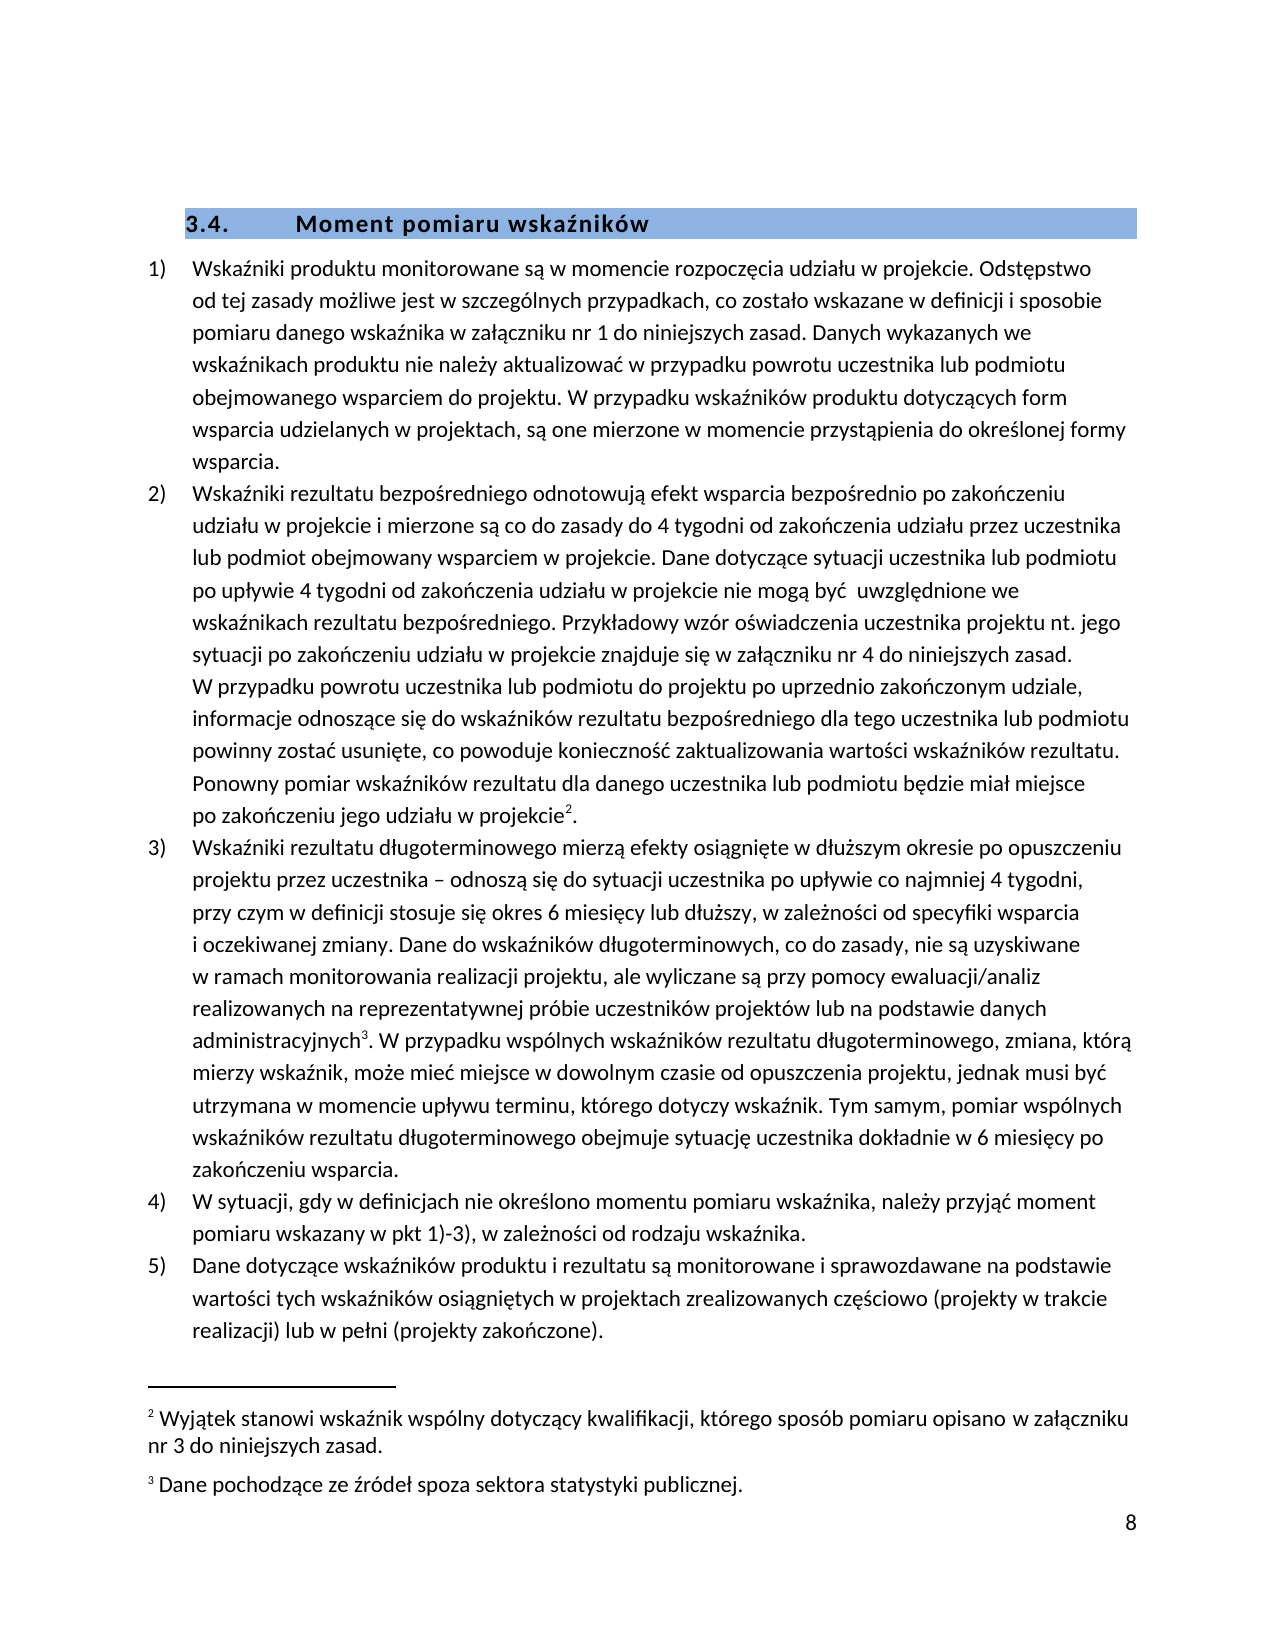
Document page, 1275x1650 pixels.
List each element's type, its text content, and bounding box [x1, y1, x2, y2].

list Dane dotyczące wskaźników produktu i rezultatu są monitorowane i sprawozdawane na podstawie wartości tych wskaźników osiągniętych w projektach zrealizowanych częściowo (projekty w trakcie realizacji) lub w pełni (projekty zakończone). [148, 1252, 1137, 1344]
subtitle Moment pomiaru wskaźników [185, 208, 1137, 239]
list Wskaźniki rezultatu długoterminowego mierzą efekty osiągnięte w dłuższym okresie po opuszczeniu projektu przez uczestnika – odnoszą się do sytuacji uczestnika po upływie co najmniej 4 tygodni, przy czym w definicji stosuje się okres 6 miesięcy lub dłuższy, w zależności od specyfiki wsparcia i oczekiwanej zmiany. Dane do wskaźników długoterminowych, co do zasady, nie są uzyskiwane w ramach monitorowania realizacji projektu, ale wyliczane są przy pomocy ewaluacji/analiz realizowanych na reprezentatywnej próbie uczestników projektów lub na podstawie danych administracyjnych. W przypadku wspólnych wskaźników rezultatu długoterminowego, zmiana, którą mierzy wskaźnik, może mieć miejsce w dowolnym czasie od opuszczenia projektu, jednak musi być utrzymana w momencie upływu terminu, którego dotyczy wskaźnik. Tym samym, pomiar wspólnych wskaźników rezultatu długoterminowego obejmuje sytuację uczestnika dokładnie w 6 miesięcy po zakończeniu wsparcia. [148, 833, 1137, 1183]
list Wskaźniki produktu monitorowane są w momencie rozpoczęcia udziału w projekcie. Odstępstwo od tej zasady możliwe jest w szczególnych przypadkach, co zostało wskazane w definicji i sposobie pomiaru danego wskaźnika w załączniku nr 1 do niniejszych zasad. Danych wykazanych we wskaźnikach produktu nie należy aktualizować w przypadku powrotu uczestnika lub podmiotu obejmowanego wsparciem do projektu. W przypadku wskaźników produktu dotyczących form wsparcia udzielanych w projektach, są one mierzone w momencie przystąpienia do określonej formy wsparcia. [148, 254, 1137, 475]
list W sytuacji, gdy w definicjach nie określono momentu pomiaru wskaźnika, należy przyjąć moment pomiaru wskazany w pkt 1)-3), w zależności od rodzaju wskaźnika. [148, 1187, 1137, 1247]
list Wskaźniki rezultatu bezpośredniego odnotowują efekt wsparcia bezpośrednio po zakończeniu udziału w projekcie i mierzone są co do zasady do 4 tygodni od zakończenia udziału przez uczestnika lub podmiot obejmowany wsparciem w projekcie. Dane dotyczące sytuacji uczestnika lub podmiotu po upływie 4 tygodni od zakończenia udziału w projekcie nie mogą być uwzględnione we wskaźnikach rezultatu bezpośredniego. Przykładowy wzór oświadczenia uczestnika projektu nt. jego sytuacji po zakończeniu udziału w projekcie znajduje się w załączniku nr 4 do niniejszych zasad. W przypadku powrotu uczestnika lub podmiotu do projektu po uprzednio zakończonym udziale, informacje odnoszące się do wskaźników rezultatu bezpośredniego dla tego uczestnika lub podmiotu powinny zostać usunięte, co powoduje konieczność zaktualizowania wartości wskaźników rezultatu. Ponowny pomiar wskaźników rezultatu dla danego uczestnika lub podmiotu będzie miał miejsce po zakończeniu jego udziału w projekcie. [148, 479, 1137, 829]
